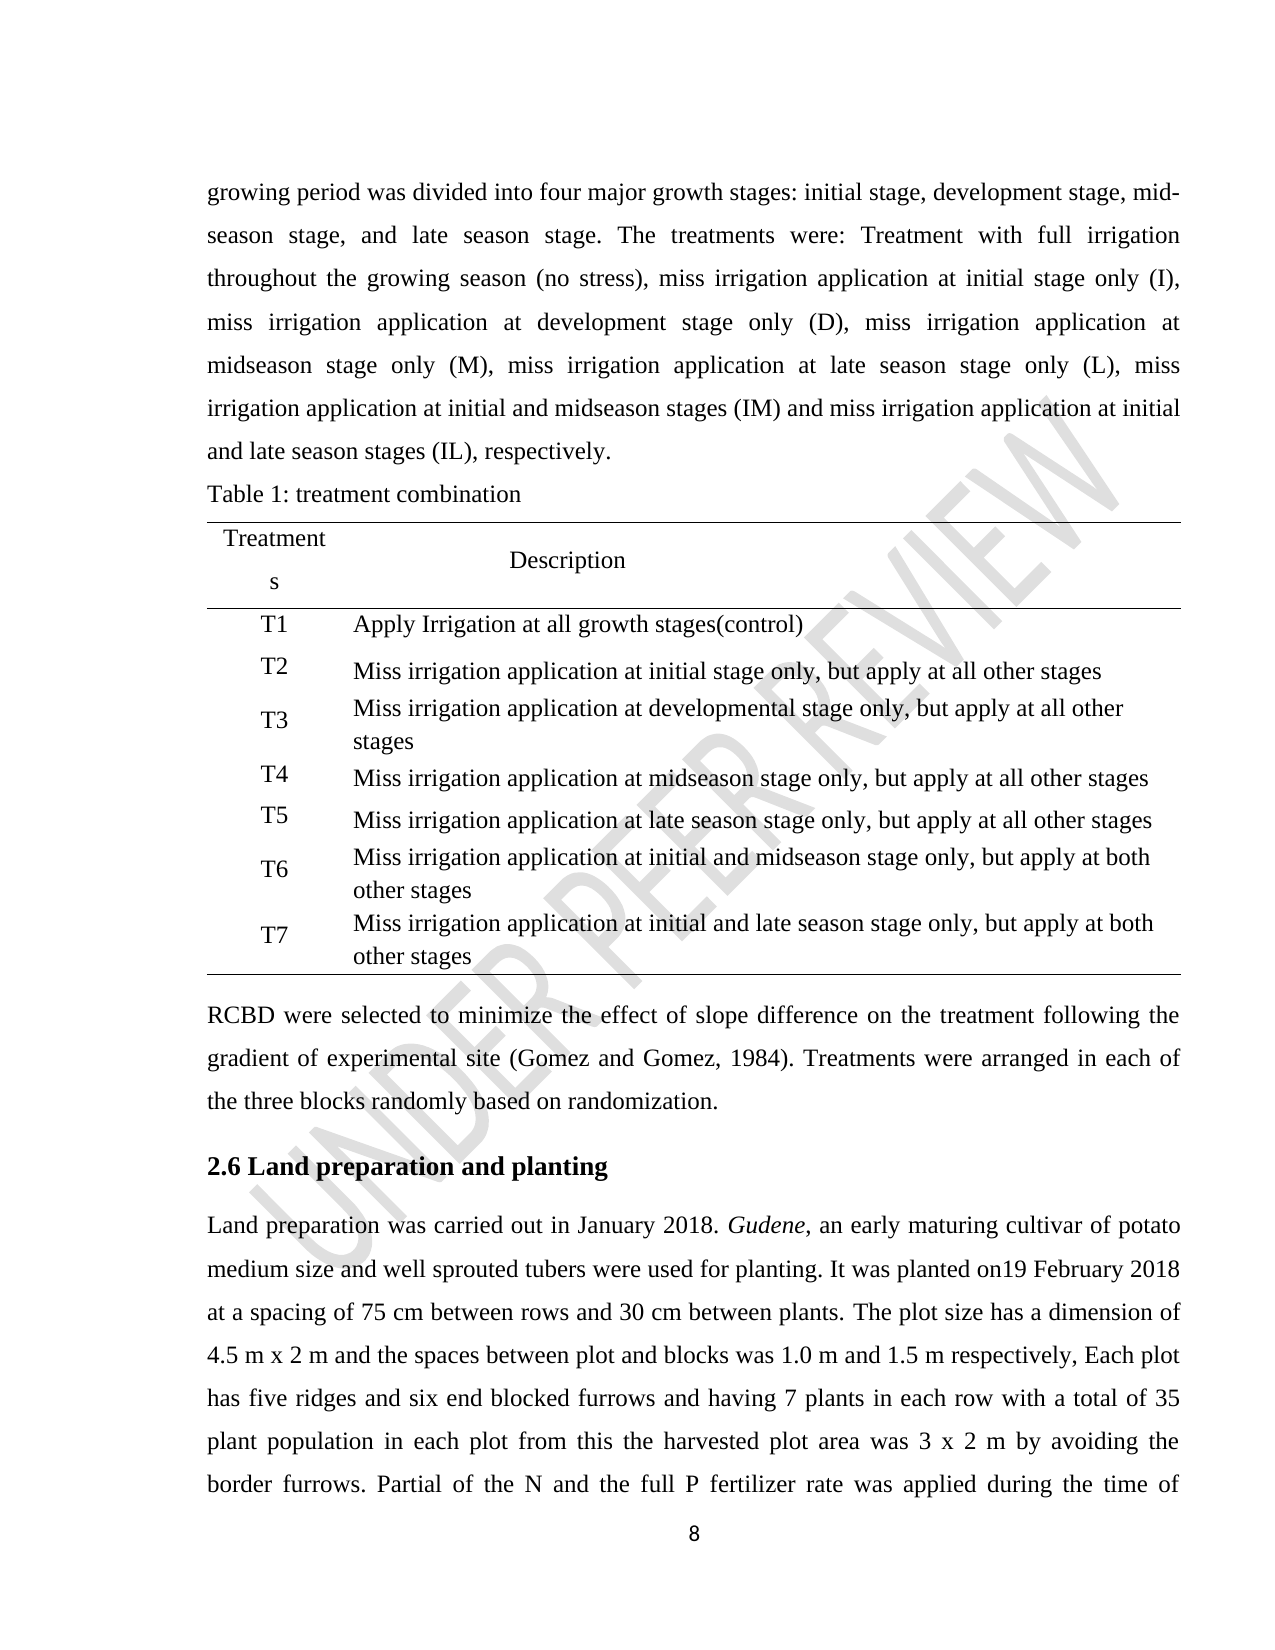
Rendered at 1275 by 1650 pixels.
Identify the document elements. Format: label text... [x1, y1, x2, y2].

table_cell Apply Irrigation at all growth stages(control) [342, 609, 1181, 651]
text RCBD were selected to minimize the effect of slope difference on the treatment following the gradient of experimental site (Gomez and Gomez, 1984). Treatments were arranged in each of the three blocks randomly based on randomization. [207, 1000, 1181, 1115]
table_cell Miss irrigation application at initial and late season stage only, but apply at both other stages [342, 908, 1181, 974]
table_header Treatments [207, 523, 342, 608]
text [207, 177, 1181, 465]
table_cell T6 [207, 843, 342, 908]
text Table 1: treatment combination [207, 479, 1181, 508]
table_cell Miss irrigation application at initial stage only, but apply at all other stages [342, 651, 1181, 693]
table_cell Miss irrigation application at initial and midseason stage only, but apply at both other stages [342, 843, 1181, 908]
table_cell Miss irrigation application at late season stage only, but apply at all other stages [342, 801, 1181, 842]
table_cell T7 [207, 908, 342, 974]
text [207, 1211, 1181, 1498]
table_cell Miss irrigation application at developmental stage only, but apply at all other stages [342, 693, 1181, 759]
table_cell T4 [207, 759, 342, 801]
table_cell T3 [207, 693, 342, 759]
subtitle 2.6 Land preparation and planting [207, 1150, 1181, 1181]
table_cell Miss irrigation application at midseason stage only, but apply at all other stages [342, 759, 1181, 801]
table_header Description [342, 523, 1181, 608]
table_cell T5 [207, 801, 342, 842]
table_cell T1 [207, 609, 342, 651]
table_cell T2 [207, 651, 342, 693]
